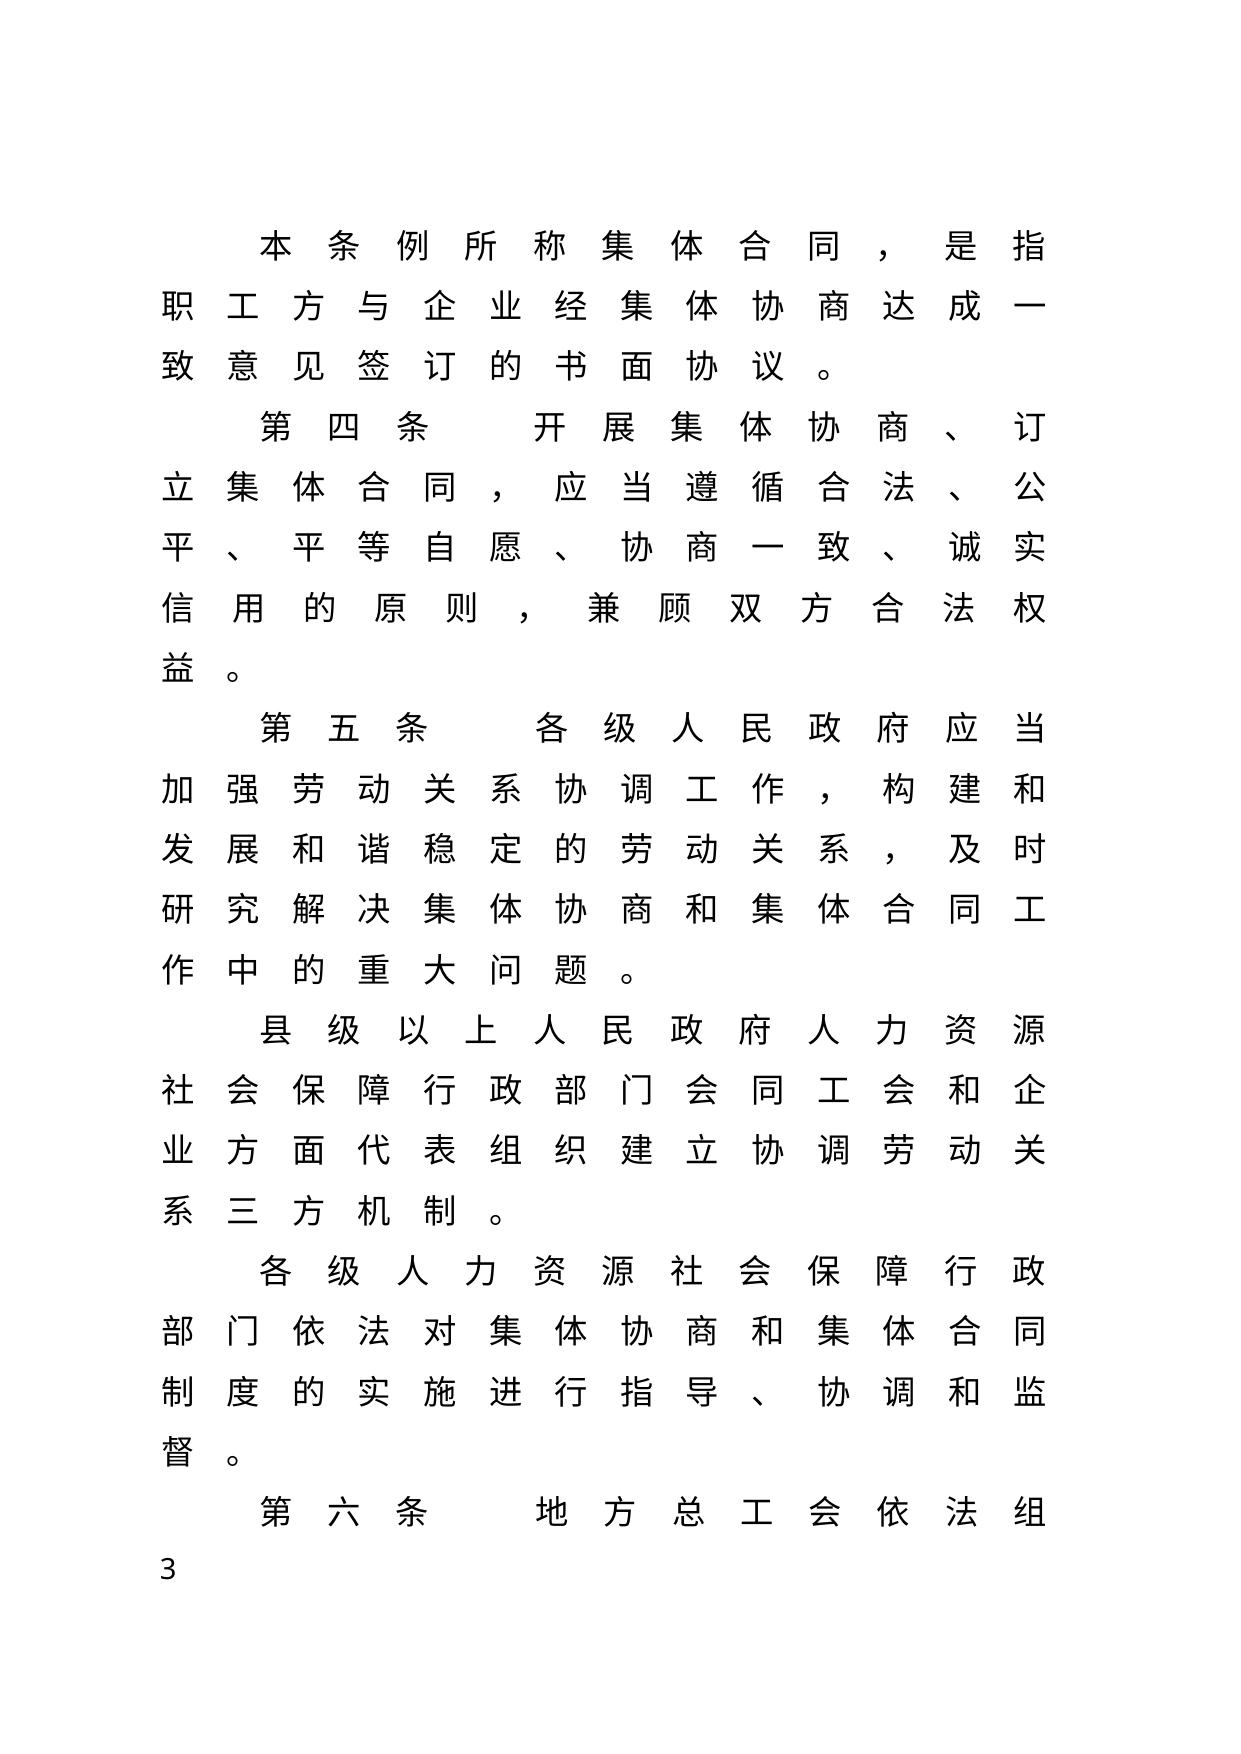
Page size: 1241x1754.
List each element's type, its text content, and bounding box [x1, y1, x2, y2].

text 本条例所称集体合同，是指职工方与企业经集体协商达成一致意见签订的书面协议。 [161, 213, 1079, 394]
text 县级以上人民政府人力资源社会保障行政部门会同工会和企业方面代表组织建立协调劳动关系三方机制。 [161, 998, 1079, 1239]
text 第四条 开展集体协商、订立集体合同，应当遵循合法、公平、平等自愿、协商一致、诚实信用的原则，兼顾双方合法权益。 [161, 394, 1079, 696]
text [161, 1480, 1079, 1540]
text 第五条 各级人民政府应当加强劳动关系协调工作，构建和发展和谐稳定的劳动关系，及时研究解决集体协商和集体合同工作中的重大问题。 [161, 696, 1079, 998]
text 各级人力资源社会保障行政部门依法对集体协商和集体合同制度的实施进行指导、协调和监督。 [161, 1239, 1079, 1480]
